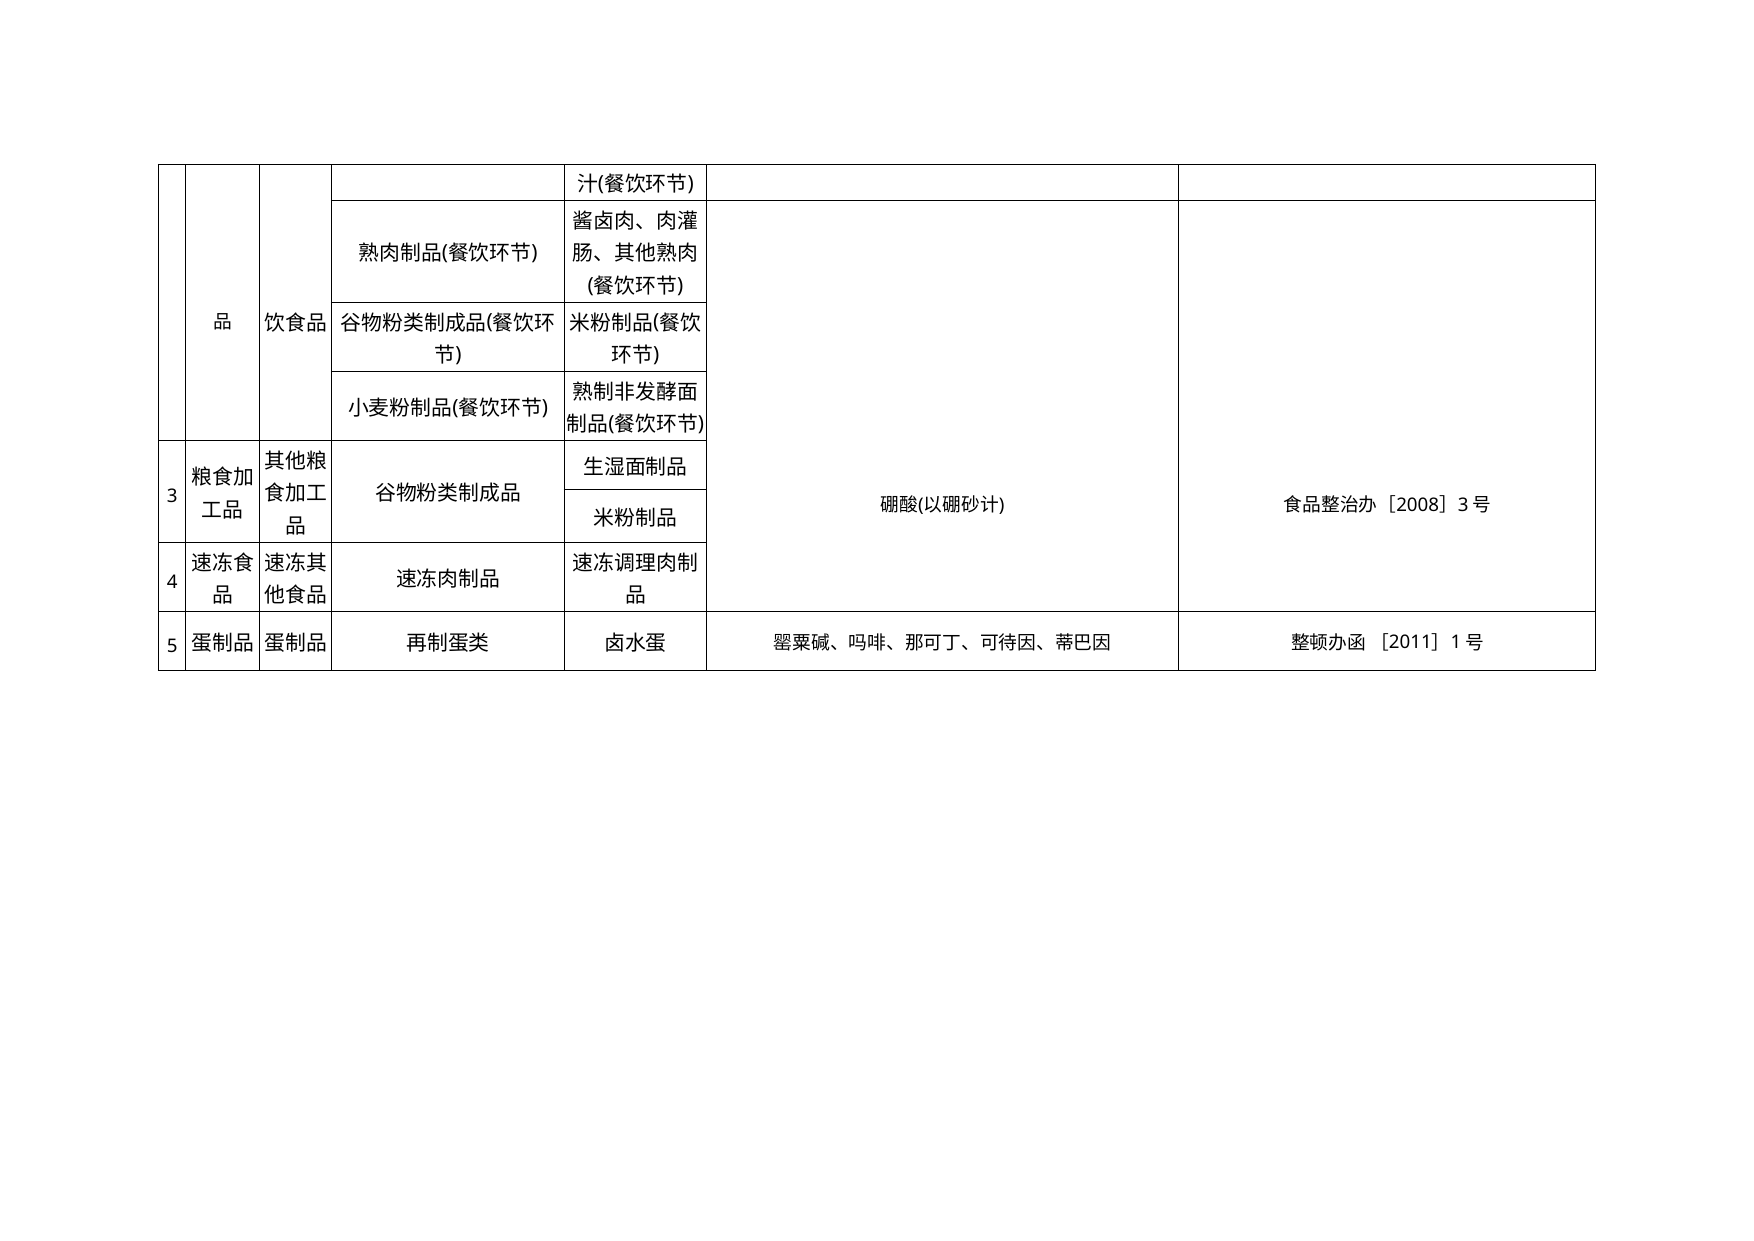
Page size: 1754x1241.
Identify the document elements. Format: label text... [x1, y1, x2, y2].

table_cell 整顿办函 ［2011］1号 [1179, 612, 1595, 670]
table_cell 小麦粉制品(餐饮环节) [332, 372, 564, 440]
table_cell 5 [159, 612, 185, 670]
table_cell 食品整治办［2008］3号 [1179, 201, 1595, 611]
table_cell 米粉制品 [565, 490, 706, 542]
table_cell 硼酸(以硼砂计) [707, 201, 1178, 611]
table_cell 速冻肉制品 [332, 543, 564, 611]
table_cell 熟肉制品(餐饮环节) [332, 201, 564, 302]
table_cell 速冻食品 [186, 543, 259, 611]
table_cell 熟制非发酵面制品(餐饮环节) [565, 372, 706, 440]
table_cell 速冻调理肉制品 [565, 543, 706, 611]
table_cell 谷物粉类制成品 [332, 441, 564, 542]
table_cell 罂粟碱、吗啡、那可丁、可待因、蒂巴因 [707, 612, 1178, 670]
table_cell 米粉制品(餐饮环节) [565, 303, 706, 371]
table_cell 再制蛋类 [332, 612, 564, 670]
table_cell 4 [159, 543, 185, 611]
table_cell 其他粮食加工品 [260, 441, 331, 542]
table_cell 3 [159, 441, 185, 542]
table_cell 蛋制品 [260, 612, 331, 670]
table_cell 卤水蛋 [565, 612, 706, 670]
table_cell 生湿面制品 [565, 441, 706, 489]
table_cell 蛋制品 [186, 612, 259, 670]
table_cell 速冻其他食品 [260, 543, 331, 611]
table_cell 酱卤肉、肉灌肠、其他熟肉(餐饮环节) [565, 201, 706, 302]
table_cell 谷物粉类制成品(餐饮环节) [332, 303, 564, 371]
table_cell 麻辣烫、羊杂碎、酿皮等汤汁(餐饮环节) [565, 165, 706, 200]
table_cell 粮食加工品 [186, 441, 259, 542]
